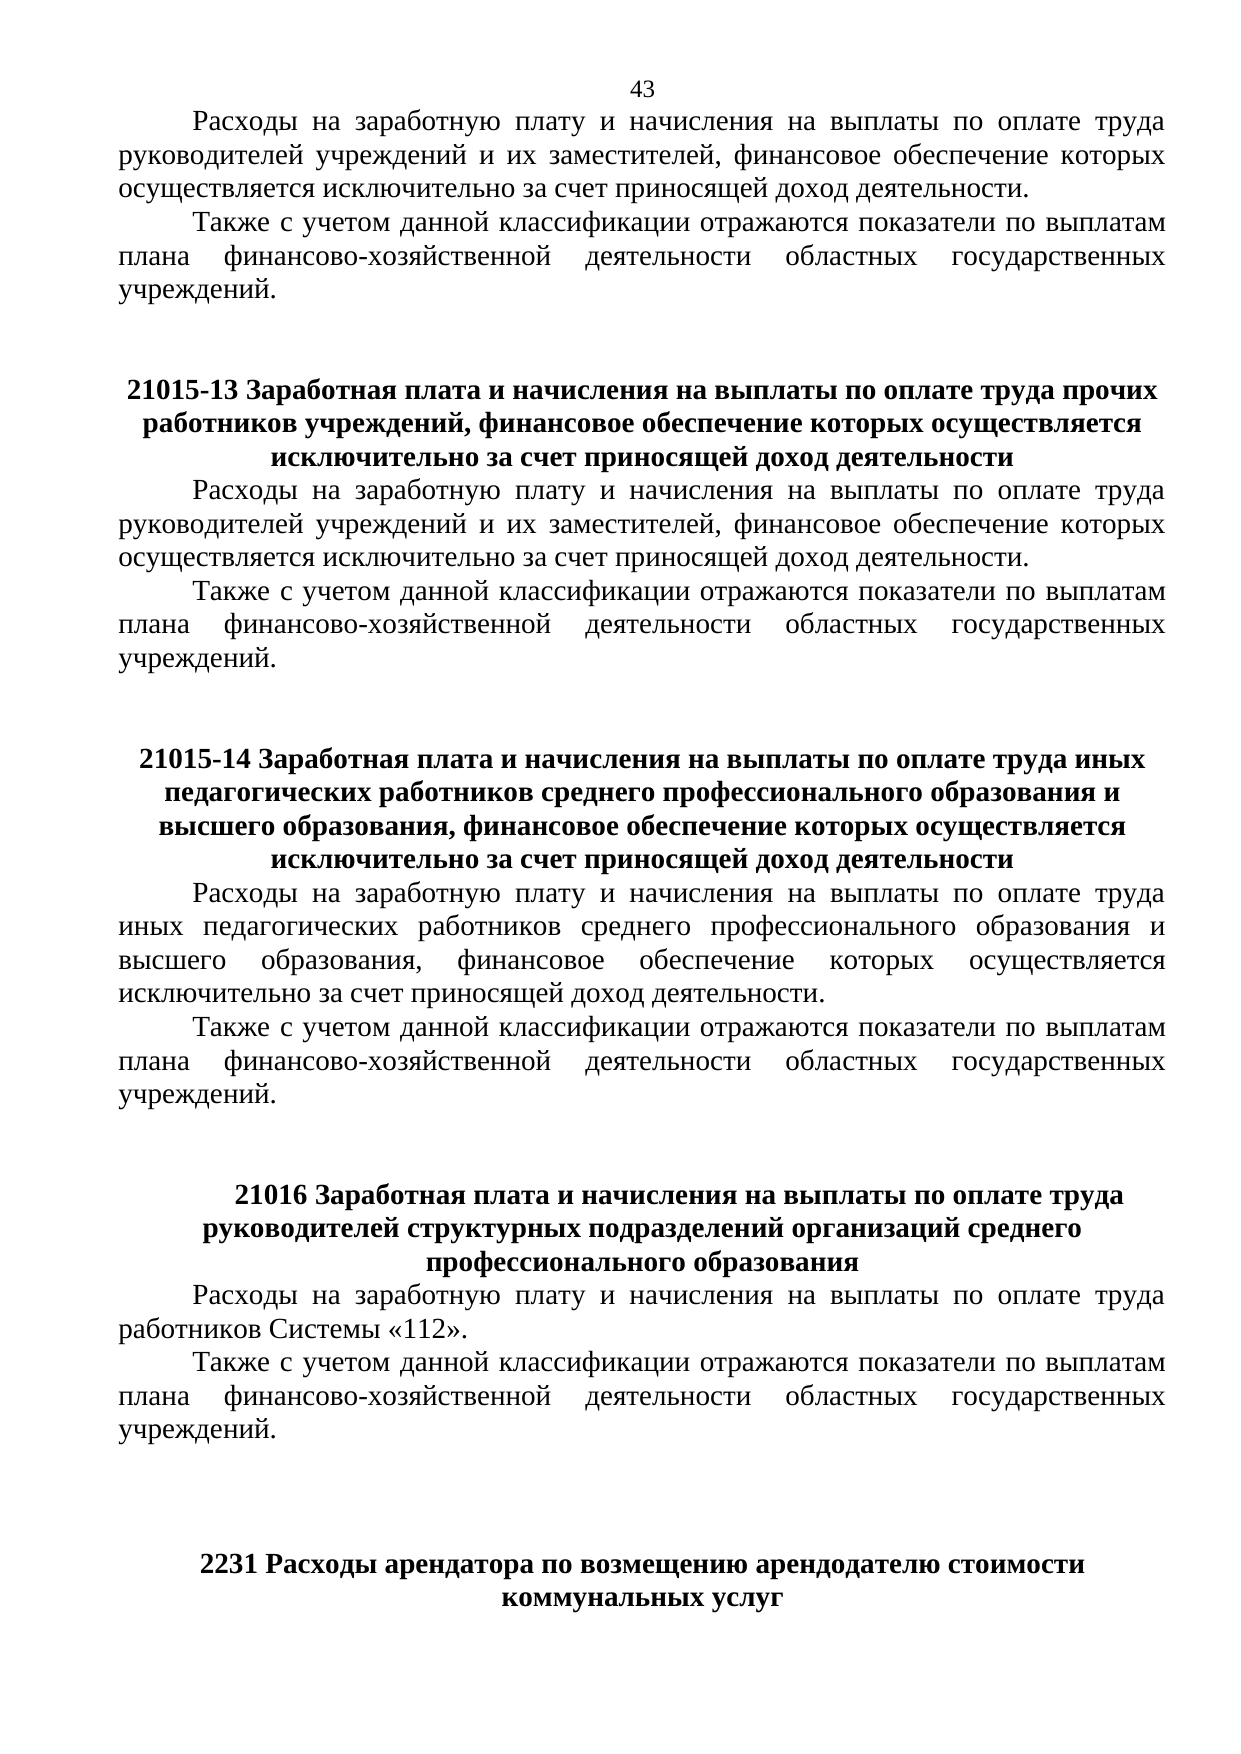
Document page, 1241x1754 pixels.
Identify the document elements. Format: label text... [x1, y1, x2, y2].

text Расходы на заработную плату и начисления на выплаты по оплате труда иных педагогических работников среднего профессионального образования и высшего образования, финансовое обеспечение которых осуществляется исключительно за счет приносящей доход деятельности. [118, 875, 1167, 1009]
text 2231 Расходы арендатора по возмещению арендодателю стоимости коммунальных услуг [118, 1546, 1167, 1613]
text 21016 Заработная плата и начисления на выплаты по оплате труда руководителей структурных подразделений организаций среднего профессионального образования [118, 1177, 1167, 1277]
text Расходы на заработную плату и начисления на выплаты по оплате труда руководителей учреждений и их заместителей, финансовое обеспечение которых осуществляется исключительно за счет приносящей доход деятельности. [118, 472, 1167, 573]
text Расходы на заработную плату и начисления на выплаты по оплате труда руководителей учреждений и их заместителей, финансовое обеспечение которых осуществляется исключительно за счет приносящей доход деятельности. [118, 103, 1167, 204]
text 21015-13 Заработная плата и начисления на выплаты по оплате труда прочих работников учреждений, финансовое обеспечение которых осуществляется исключительно за счет приносящей доход деятельности [118, 372, 1167, 472]
text Расходы на заработную плату и начисления на выплаты по оплате труда работников Системы «112». [118, 1277, 1167, 1344]
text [118, 1344, 1167, 1445]
text 21015-14 Заработная плата и начисления на выплаты по оплате труда иных педагогических работников среднего профессионального образования и высшего образования, финансовое обеспечение которых осуществляется исключительно за счет приносящей доход деятельности [118, 741, 1167, 875]
